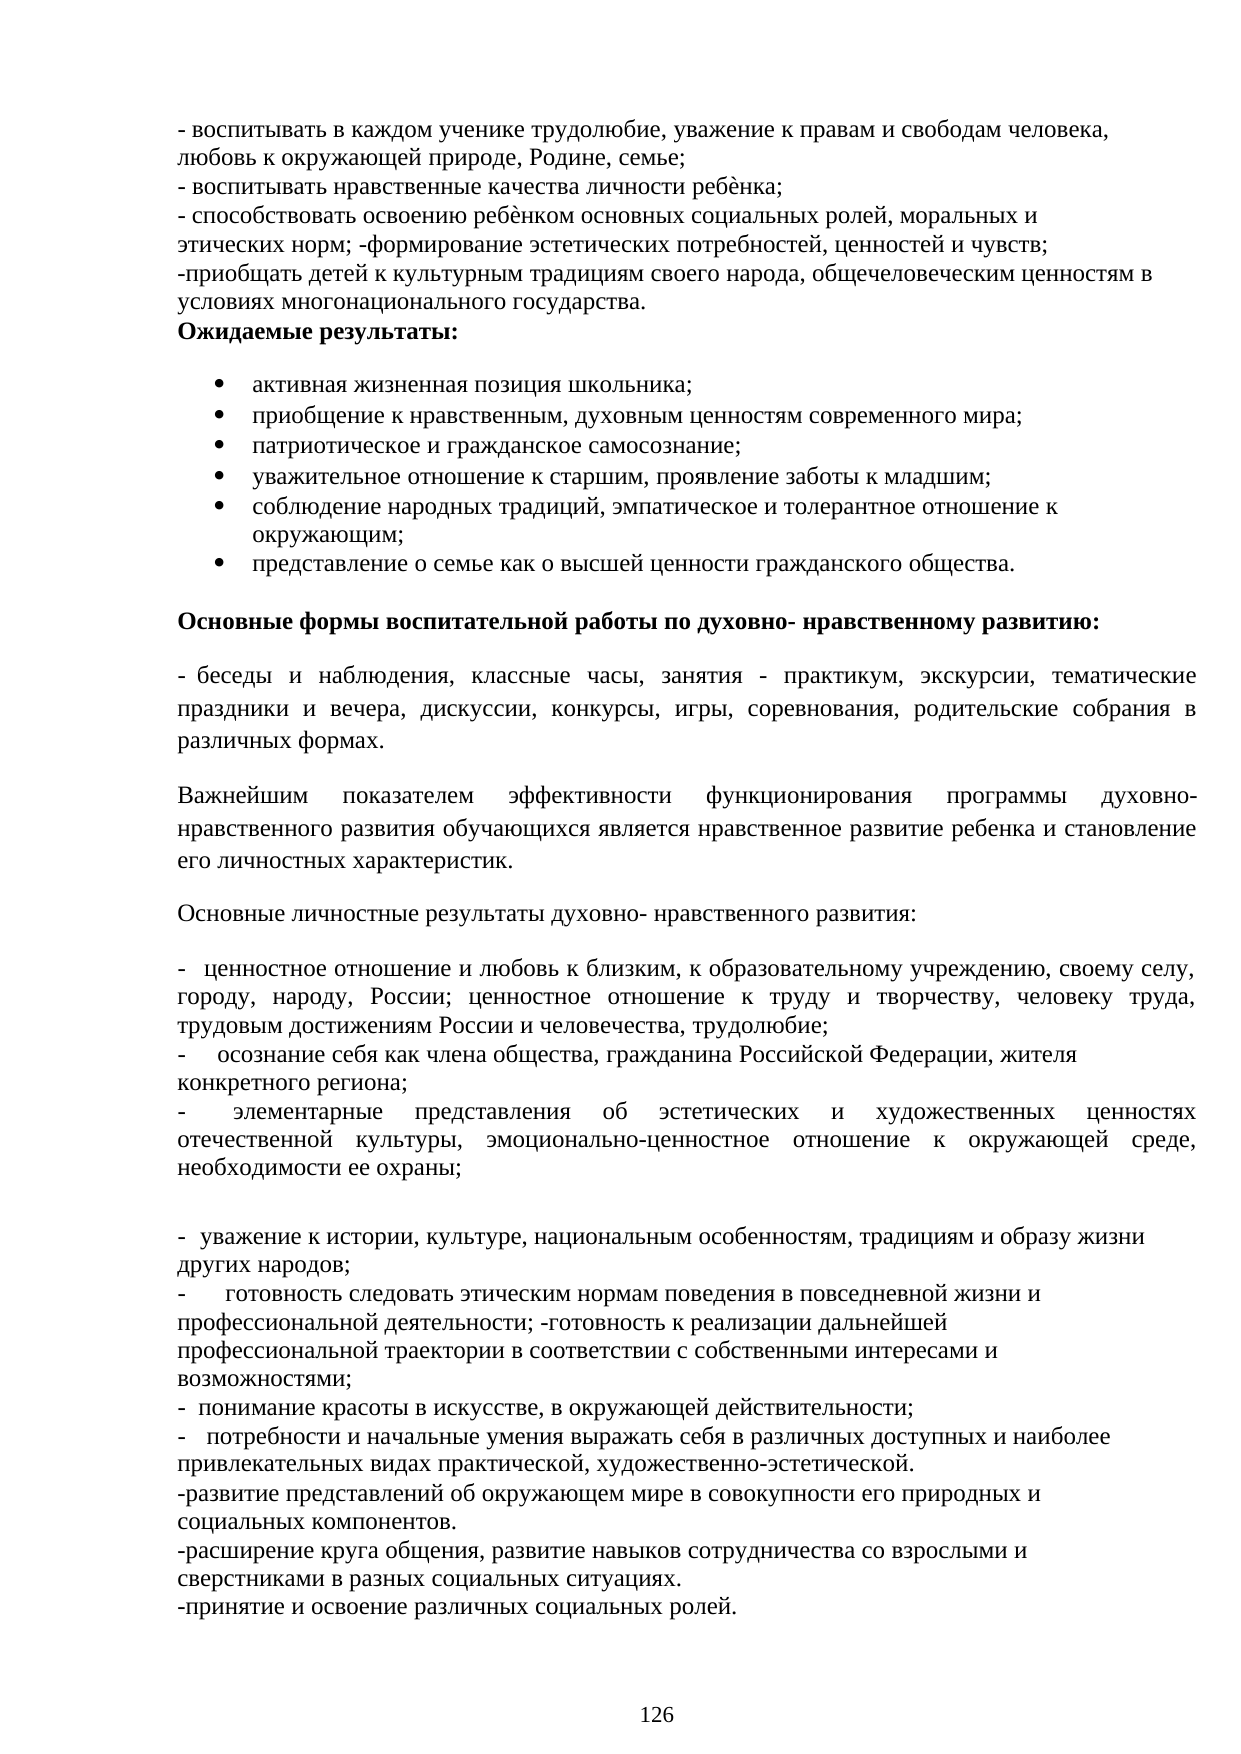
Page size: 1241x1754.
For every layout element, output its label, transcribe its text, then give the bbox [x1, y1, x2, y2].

text -приобщать детей к культурным традициям своего народа, общечеловеческим ценностям в условиях многонационального государства. [177, 259, 1238, 315]
text -принятие и освоение различных социальных ролей. [177, 1591, 1238, 1620]
list элементарные представления об эстетических и художественных ценностях отечественной культуры, эмоционально-ценностное отношение к окружающей среде, необходимости ее охраны; [177, 1097, 1196, 1181]
subtitle Основные формы воспитательной работы по духовно- нравственному развитию: [177, 606, 1238, 635]
list соблюдение народных традиций, эмпатическое и толерантное отношение к окружающим; [215, 493, 1058, 548]
list уважительное отношение к старшим, проявление заботы к младшим; [215, 460, 1238, 490]
text Основные личностные результаты духовно- нравственного развития: [177, 898, 1238, 927]
list понимание красоты в искусстве, в окружающей действительности; [177, 1392, 1238, 1421]
list активная жизненная позиция школьника; [215, 368, 1238, 399]
list ценностное отношение и любовь к близким, к образовательному учреждению, своему селу, городу, народу, России; ценностное отношение к труду и творчеству, человеку труда, трудовым достижениям России и человечества, трудолюбие; [177, 954, 1196, 1038]
list осознание себя как члена общества, гражданина Российской Федерации, жителя конкретного региона; [177, 1040, 1077, 1095]
list воспитывать в каждом ученике трудолюбие, уважение к правам и свободам человека, любовь к окружающей природе, Родине, семье; [177, 116, 1109, 171]
text -развитие представлений об окружающем мире в совокупности его природных и социальных компонентов. [177, 1478, 1153, 1535]
list способствовать освоению ребѐнком основных социальных ролей, моральных и этических норм; -формирование эстетических потребностей, ценностей и чувств; [177, 201, 1048, 258]
list беседы и наблюдения, классные часы, занятия - практикум, экскурсии, тематические праздники и вечера, дискуссии, конкурсы, игры, соревнования, родительские собрания в различных формах. [177, 661, 1197, 754]
list представление о семье как о высшей ценности гражданского общества. [215, 548, 1238, 577]
list патриотическое и гражданское самосознание; [215, 429, 1238, 460]
subtitle Ожидаемые результаты: [177, 316, 1238, 344]
text -расширение круга общения, развитие навыков сотрудничества со взрослыми и сверстниками в разных социальных ситуациях. [177, 1536, 1153, 1591]
list уважение к истории, культуре, национальным особенностям, традициям и образу жизни других народов; [177, 1223, 1145, 1278]
list приобщение к нравственным, духовным ценностям современного мира; [215, 399, 1238, 429]
list воспитывать нравственные качества личности ребѐнка; [177, 171, 1238, 200]
list готовность следовать этическим нормам поведения в повседневной жизни и профессиональной деятельности; -готовность к реализации дальнейшей профессиональной траектории в соответствии с собственными интересами и возможностями; [177, 1279, 1042, 1392]
list потребности и начальные умения выражать себя в различных доступных и наиболее привлекательных видах практической, художественно-эстетической. [177, 1422, 1111, 1477]
text Важнейшим показателем эффективности функционирования программы духовно- нравственного развития обучающихся является нравственное развитие ребенка и становление его личностных характеристик. [177, 780, 1197, 874]
